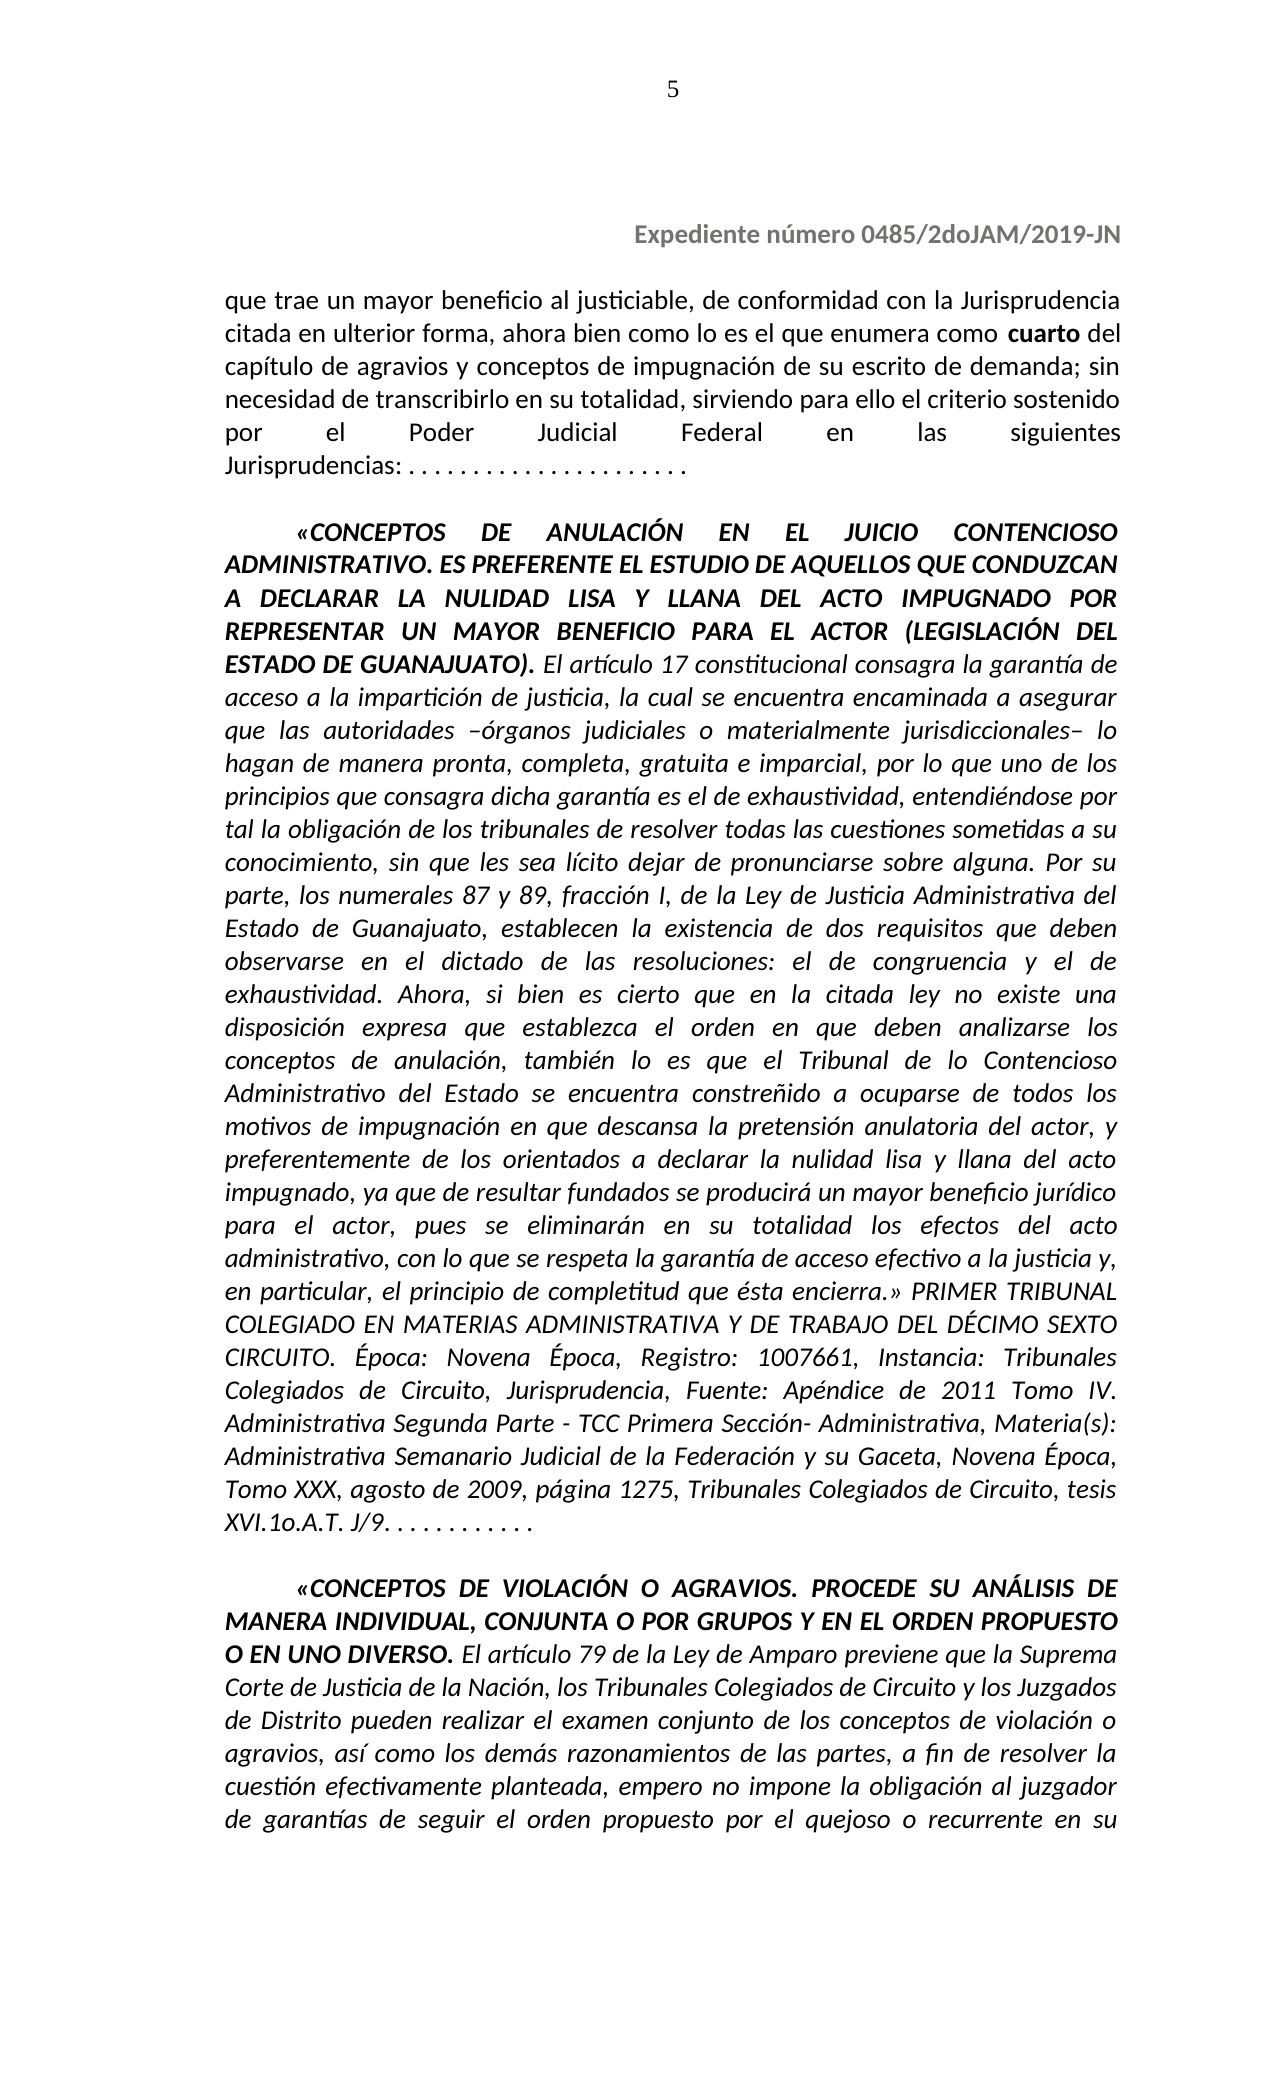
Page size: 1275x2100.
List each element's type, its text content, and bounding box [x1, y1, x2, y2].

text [224, 1571, 1121, 1836]
text «CONCEPTOS DE ANULACIÓN EN EL JUICIO CONTENCIOSO ADMINISTRATIVO. ES PREFERENTE EL ESTUDIO DE AQUELLOS QUE CONDUZCAN A DECLARAR LA NULIDAD LISA Y LLANA DEL ACTO IMPUGNADO POR REPRESENTAR UN MAYOR BENEFICIO PARA EL ACTOR (LEGISLACIÓN DEL ESTADO DE GUANAJUATO). El artículo 17 constitucional consagra la garantía de acceso a la impartición de justicia, la cual se encuentra encaminada a asegurar que las autoridades –órganos judiciales o materialmente jurisdiccionales– lo hagan de manera pronta, completa, gratuita e imparcial, por lo que uno de los principios que consagra dicha garantía es el de exhaustividad, entendiéndose por tal la obligación de los tribunales de resolver todas las cuestiones sometidas a su conocimiento, sin que les sea lícito dejar de pronunciarse sobre alguna. Por su parte, los numerales 87 y 89, fracción I, de la Ley de Justicia Administrativa del Estado de Guanajuato, establecen la existencia de dos requisitos que deben observarse en el dictado de las resoluciones: el de congruencia y el de exhaustividad. Ahora, si bien es cierto que en la citada ley no existe una disposición expresa que establezca el orden en que deben analizarse los conceptos de anulación, también lo es que el Tribunal de lo Contencioso Administrativo del Estado se encuentra constreñido a ocuparse de todos los motivos de impugnación en que descansa la pretensión anulatoria del actor, y preferentemente de los orientados a declarar la nulidad lisa y llana del acto impugnado, ya que de resultar fundados se producirá un mayor beneficio jurídico para el actor, pues se eliminarán en su totalidad los efectos del acto administrativo, con lo que se respeta la garantía de acceso efectivo a la justicia y, en particular, el principio de completitud que ésta encierra.» PRIMER TRIBUNAL COLEGIADO EN MATERIAS ADMINISTRATIVA Y DE TRABAJO DEL DÉCIMO SEXTO CIRCUITO. Época: Novena Época, Registro: 1007661, Instancia: Tribunales Colegiados de Circuito, Jurisprudencia, Fuente: Apéndice de 2011 Tomo IV. Administrativa Segunda Parte - TCC Primera Sección- Administrativa, Materia(s): Administrativa Semanario Judicial de la Federación y su Gaceta, Novena Época, Tomo XXX, agosto de 2009, página 1275, Tribunales Colegiados de Circuito, tesis XVI.1o.A.T. J/9. . . . . . . . . . . . [224, 515, 1121, 1538]
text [224, 283, 1121, 482]
